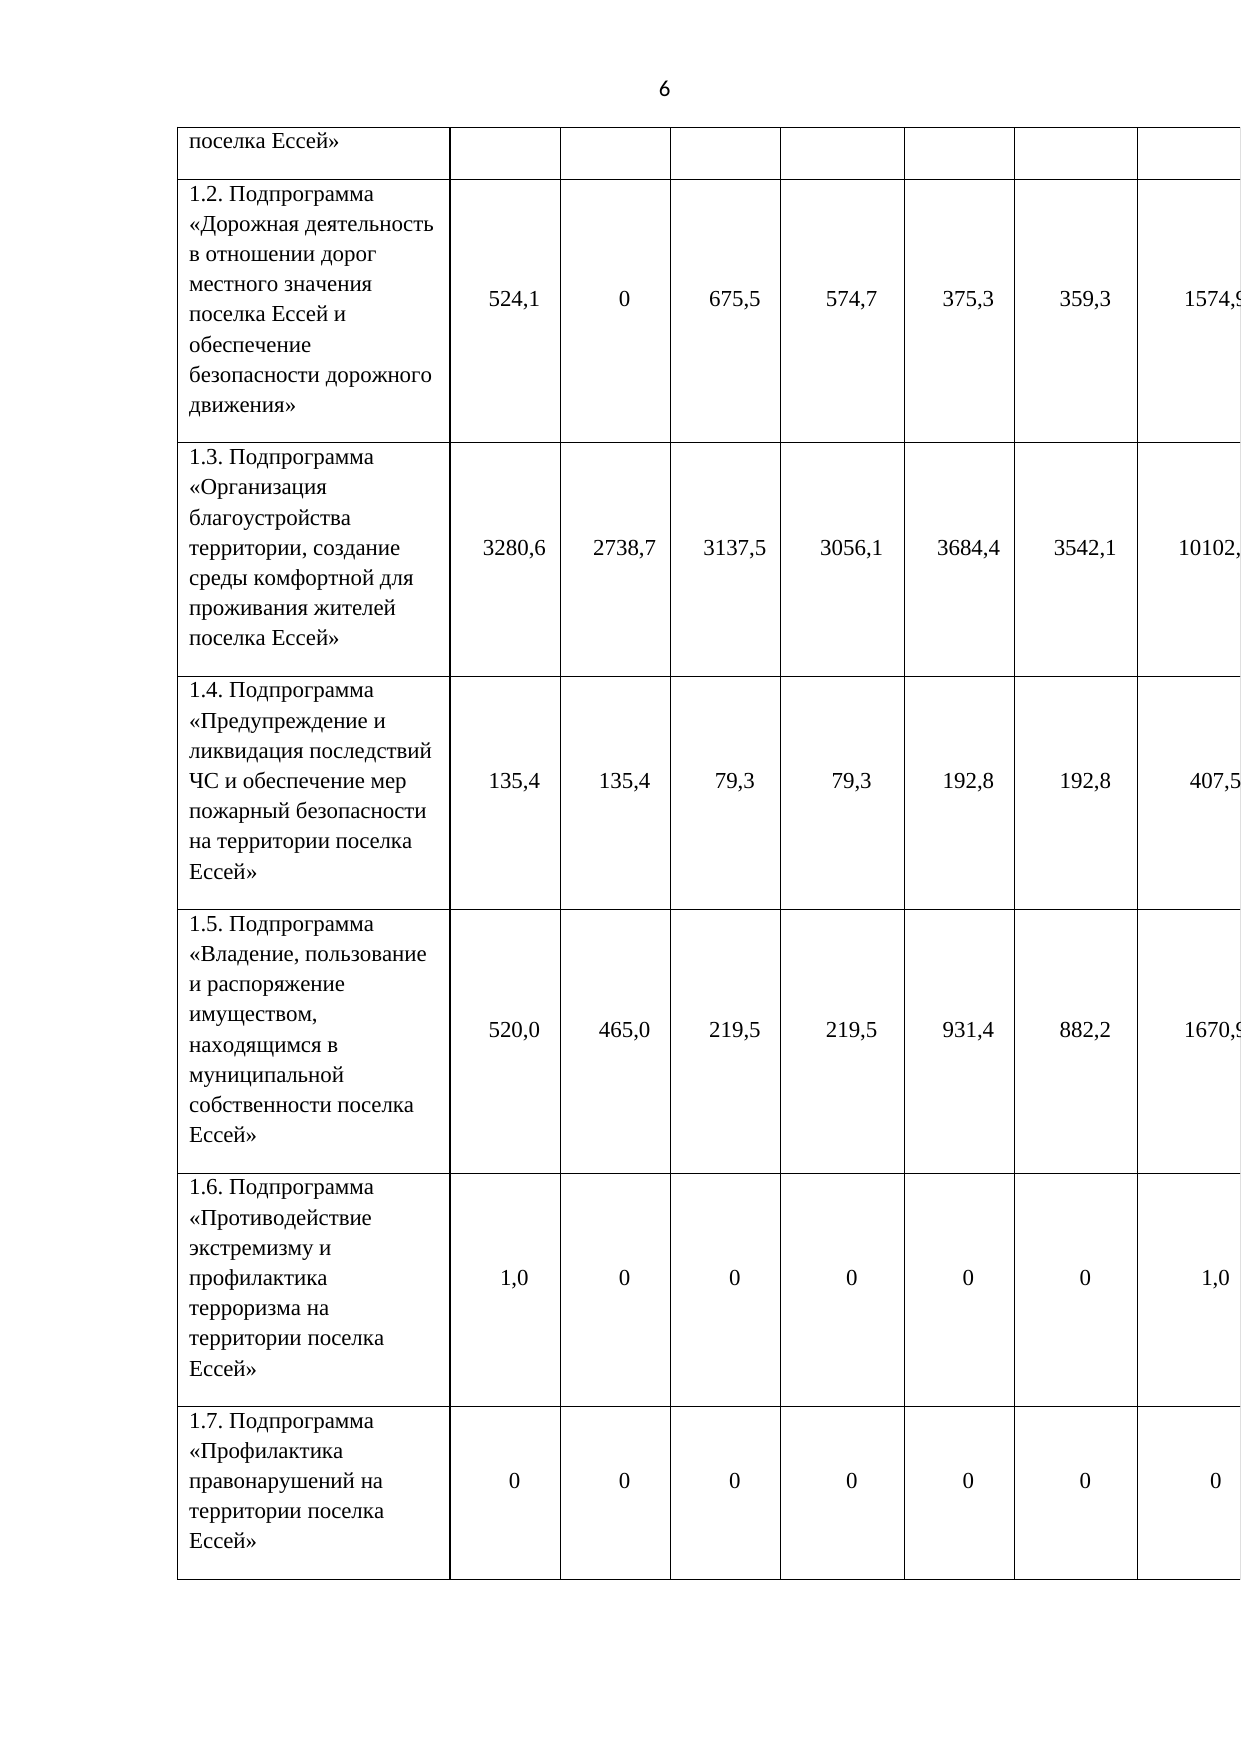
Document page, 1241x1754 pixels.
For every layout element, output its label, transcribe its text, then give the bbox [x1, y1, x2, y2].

table_cell 675,5 [671, 180, 780, 442]
table_cell 0 [1138, 1407, 1240, 1579]
table_cell 3056,1 [781, 443, 904, 676]
table_cell 10102,5 [1138, 443, 1240, 676]
table_cell 192,8 [1015, 677, 1137, 909]
table_cell 0 [671, 1174, 780, 1406]
table_cell 79,3 [671, 677, 780, 909]
table_cell 0 [451, 1407, 560, 1579]
table_cell 407,5 [1138, 677, 1240, 909]
table_cell 3137,5 [671, 443, 780, 676]
table_cell 0 [1138, 128, 1240, 179]
table_cell 0 [905, 128, 1014, 179]
table_cell 0 [781, 1407, 904, 1579]
table_cell 1574,9 [1138, 180, 1240, 442]
table_cell 1670,9 [1138, 910, 1240, 1172]
table_cell 0 [671, 1407, 780, 1579]
table_cell 1.4. Подпрограмма «Предупреждение и ликвидация последствий ЧС и обеспечение мер пожарный безопасности на территории поселка Ессей» [178, 677, 449, 909]
table_cell 1,0 [1138, 1174, 1240, 1406]
table_cell 359,3 [1015, 180, 1137, 442]
table_cell 0 [561, 1174, 670, 1406]
table_cell 219,5 [671, 910, 780, 1172]
table_cell 524,1 [451, 180, 560, 442]
table_cell 135,4 [451, 677, 560, 909]
table_cell 1.7. Подпрограмма «Профилактика правонарушений на территории поселка Ессей» [178, 1407, 449, 1579]
table_cell 1,0 [451, 1174, 560, 1406]
table_cell 1.5. Подпрограмма «Владение, пользование и распоряжение имуществом, находящимся в муниципальной собственности поселка Ессей» [178, 910, 449, 1172]
table_cell 882,2 [1015, 910, 1137, 1172]
table_cell 2738,7 [561, 443, 670, 676]
table_cell 0 [561, 1407, 670, 1579]
table_cell 465,0 [561, 910, 670, 1172]
table_cell 574,7 [781, 180, 904, 442]
table_cell 0 [671, 128, 780, 179]
table_cell 1.2. Подпрограмма «Дорожная деятельность в отношении дорог местного значения поселка Ессей и обеспечение безопасности дорожного движения» [178, 180, 449, 442]
table_cell 79,3 [781, 677, 904, 909]
table_cell 192,8 [905, 677, 1014, 909]
table_cell 0 [781, 128, 904, 179]
table_cell 0 [1015, 128, 1137, 179]
table_cell 1.3. Подпрограмма «Организация благоустройства территории, создание среды комфортной для проживания жителей поселка Ессей» [178, 443, 449, 676]
table_cell 0 [781, 1174, 904, 1406]
table_cell 0 [905, 1407, 1014, 1579]
table_cell 135,4 [561, 677, 670, 909]
table_cell 219,5 [781, 910, 904, 1172]
table_cell 0 [561, 128, 670, 179]
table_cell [178, 128, 449, 179]
table_cell 0 [451, 128, 560, 179]
table_cell 375,3 [905, 180, 1014, 442]
table_cell 931,4 [905, 910, 1014, 1172]
table_cell 3684,4 [905, 443, 1014, 676]
table_cell 520,0 [451, 910, 560, 1172]
table_cell 1.6. Подпрограмма «Противодействие экстремизму и профилактика терроризма на территории поселка Ессей» [178, 1174, 449, 1406]
table_cell 0 [905, 1174, 1014, 1406]
table_cell 0 [561, 180, 670, 442]
table_cell 0 [1015, 1174, 1137, 1406]
table_cell 0 [1015, 1407, 1137, 1579]
table_cell 3280,6 [451, 443, 560, 676]
table_cell 3542,1 [1015, 443, 1137, 676]
